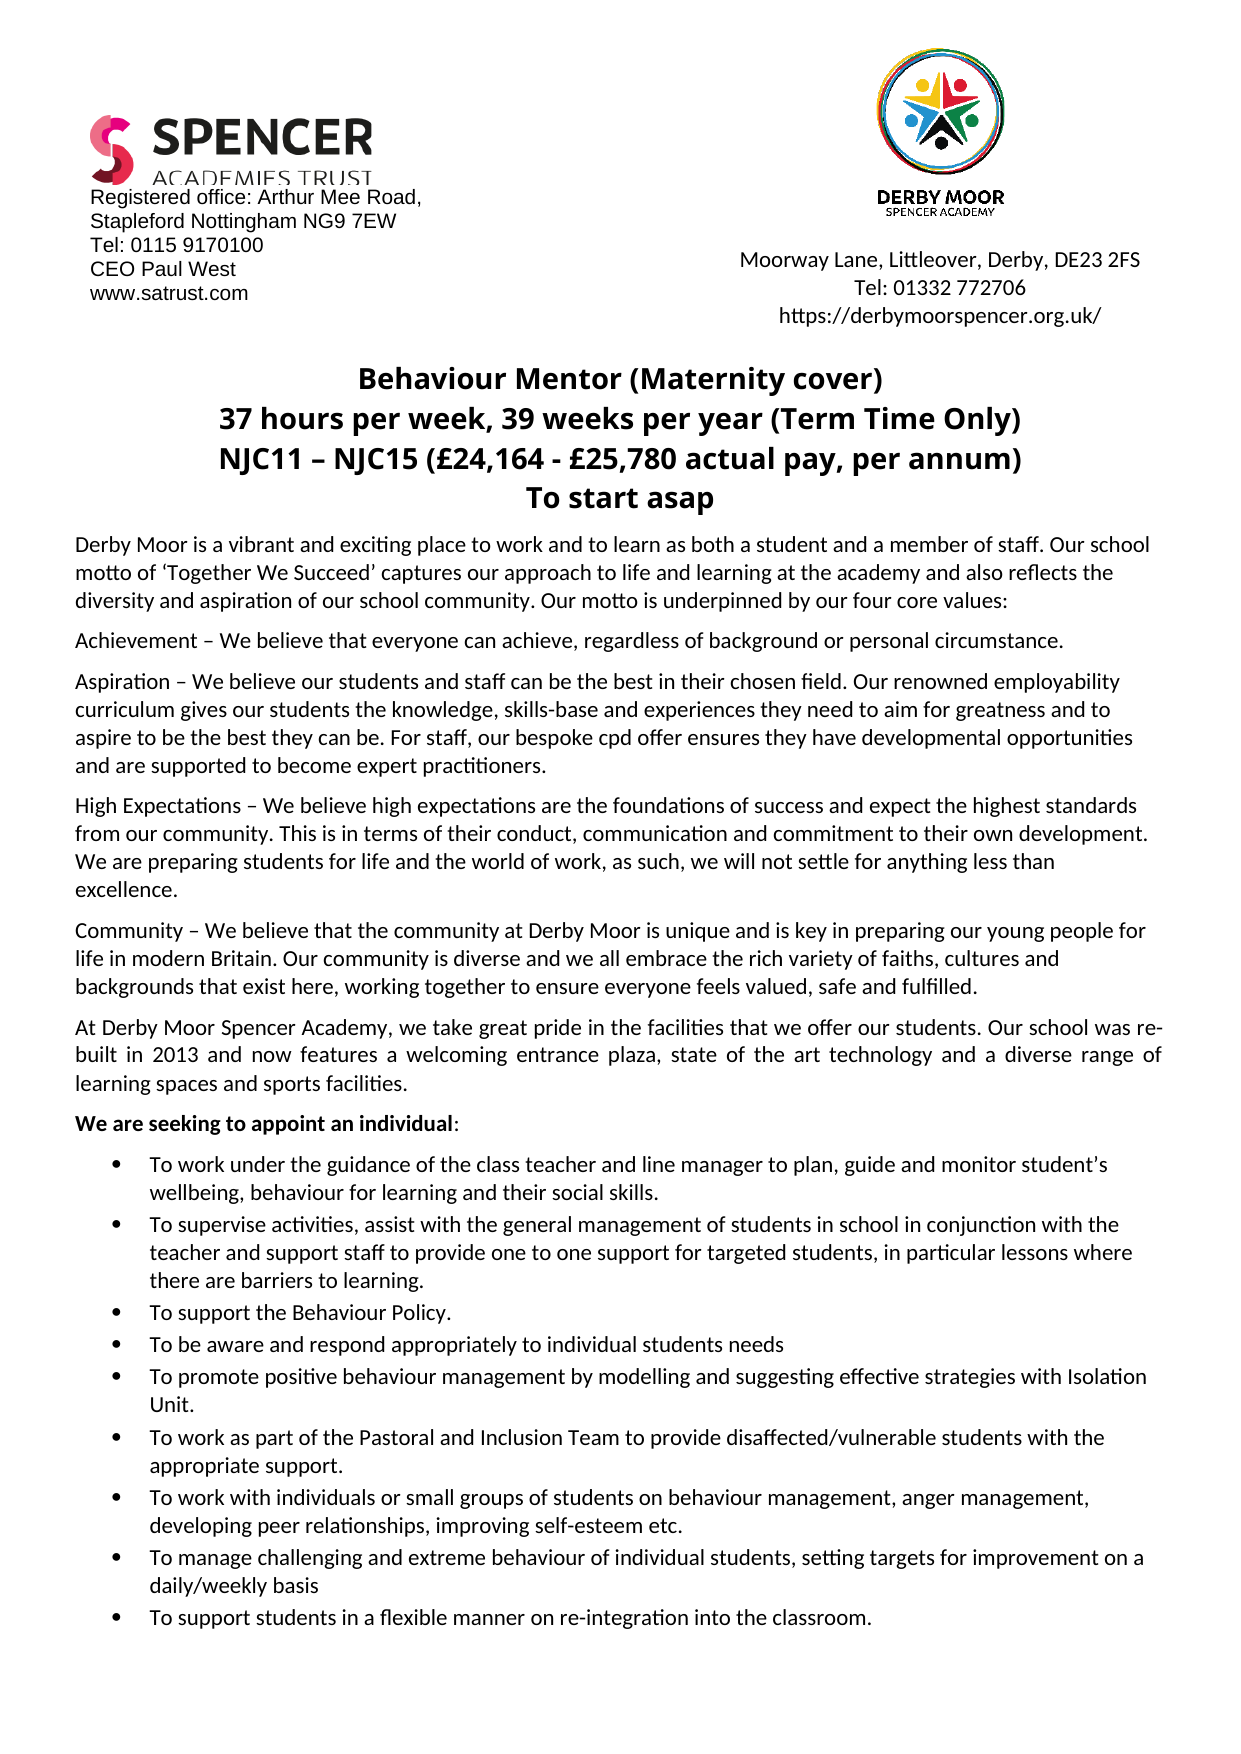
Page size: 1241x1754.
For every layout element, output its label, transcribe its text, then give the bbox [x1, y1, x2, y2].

text Behaviour Mentor (Maternity cover) [75, 358, 1165, 398]
text NJC11 – NJC15 (£24,164 - £25,780 actual pay, per annum) [75, 438, 1165, 478]
list To supervise activities, assist with the general management of students in school in conjunction with the teacher and support staff to provide one to one support for targeted students, in particular lessons where there are barriers to learning. [112, 1210, 1165, 1294]
text High Expectations – We believe high expectations are the foundations of success and expect the highest standards from our community. This is in terms of their conduct, communication and commitment to their own development. We are preparing students for life and the world of work, as such, we will not settle for anything less than excellence. [75, 791, 1165, 903]
text Achievement – We believe that everyone can achieve, regardless of background or personal circumstance. [75, 626, 1165, 654]
text Derby Moor is a vibrant and exciting place to work and to learn as both a student and a member of staff. Our school motto of ‘Together We Succeed’ captures our approach to life and learning at the academy and also reflects the diversity and aspiration of our school community. Our motto is underpinned by our four core values: [75, 530, 1165, 614]
text Aspiration – We believe our students and staff can be the best in their chosen field. Our renowned employability curriculum gives our students the knowledge, skills-base and experiences they need to aim for greatness and to aspire to be the best they can be. For staff, our bespoke cpd offer ensures they have developmental opportunities and are supported to become expert practitioners. [75, 667, 1165, 779]
text 37 hours per week, 39 weeks per year (Term Time Only) [75, 398, 1165, 438]
list To promote positive behaviour management by modelling and suggesting effective strategies with Isolation Unit. [112, 1362, 1165, 1418]
list To be aware and respond appropriately to individual students needs [112, 1330, 1165, 1358]
list To work under the guidance of the class teacher and line manager to plan, guide and monitor student’s wellbeing, behaviour for learning and their social skills. [112, 1150, 1165, 1206]
picture [876, 48, 1005, 227]
list To support the Behaviour Policy. [112, 1298, 1165, 1326]
text To start asap [75, 478, 1165, 517]
text Community – We believe that the community at Derby Moor is unique and is key in preparing our young people for life in modern Britain. Our community is diverse and we all embrace the rich variety of faiths, cultures and backgrounds that exist here, working together to ensure everyone feels valued, safe and fulfilled. [75, 916, 1165, 1000]
text We are seeking to appoint an individual: [75, 1109, 1165, 1137]
text At Derby Moor Spencer Academy, we take great pride in the facilities that we offer our students. Our school was re-built in 2013 and now features a welcoming entrance plaza, state of the art technology and a diverse range of learning spaces and sports facilities. [75, 1013, 1165, 1097]
list To work with individuals or small groups of students on behaviour management, anger management, developing peer relationships, improving self-esteem etc. [112, 1483, 1165, 1539]
list To work as part of the Pastoral and Inclusion Team to provide disaffected/vulnerable students with the appropriate support. [112, 1423, 1165, 1479]
list To manage challenging and extreme behaviour of individual students, setting targets for improvement on a daily/weekly basis [112, 1543, 1165, 1599]
list To support students in a flexible manner on re-integration into the classroom. [112, 1603, 1165, 1631]
